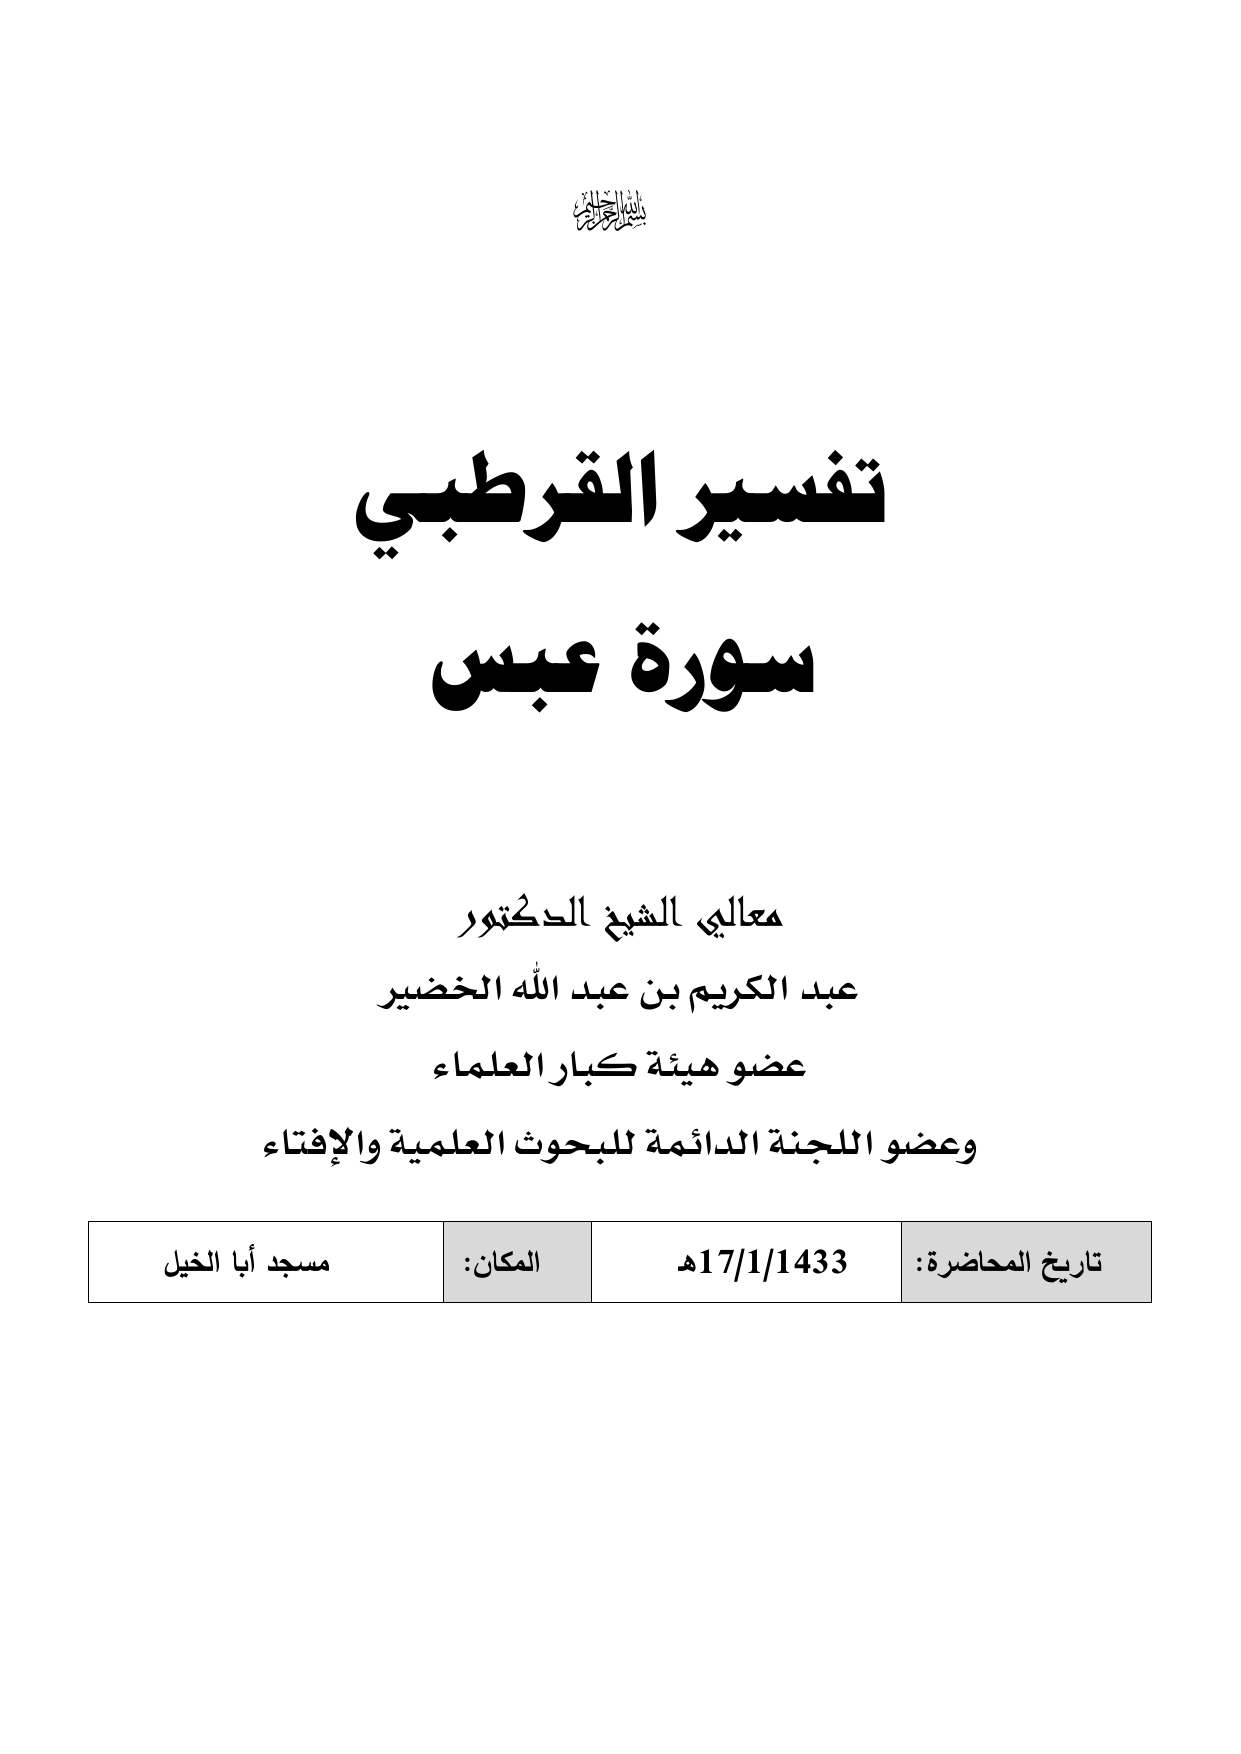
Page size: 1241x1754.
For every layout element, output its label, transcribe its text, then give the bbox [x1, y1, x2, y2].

text سورة عبس [187, 567, 1053, 738]
table_header المكان: [444, 1222, 591, 1302]
text معالي الشيخ الدكتور [187, 874, 1053, 950]
table_header تاريخ المحاضرة: [902, 1222, 1151, 1302]
text تفسير القرطبي [187, 397, 1053, 567]
text عبد الكريم بن عبد الله الخضير [187, 950, 1053, 1028]
table_header مسجد أبا الخيل [89, 1222, 443, 1302]
text وعضو اللجنة الدائمة للبحوث العلمية والإفتاء [187, 1105, 1053, 1182]
text عضو هيئة كبار العلماء [187, 1028, 1053, 1105]
table_header 17/1/1433هـ [592, 1222, 901, 1302]
